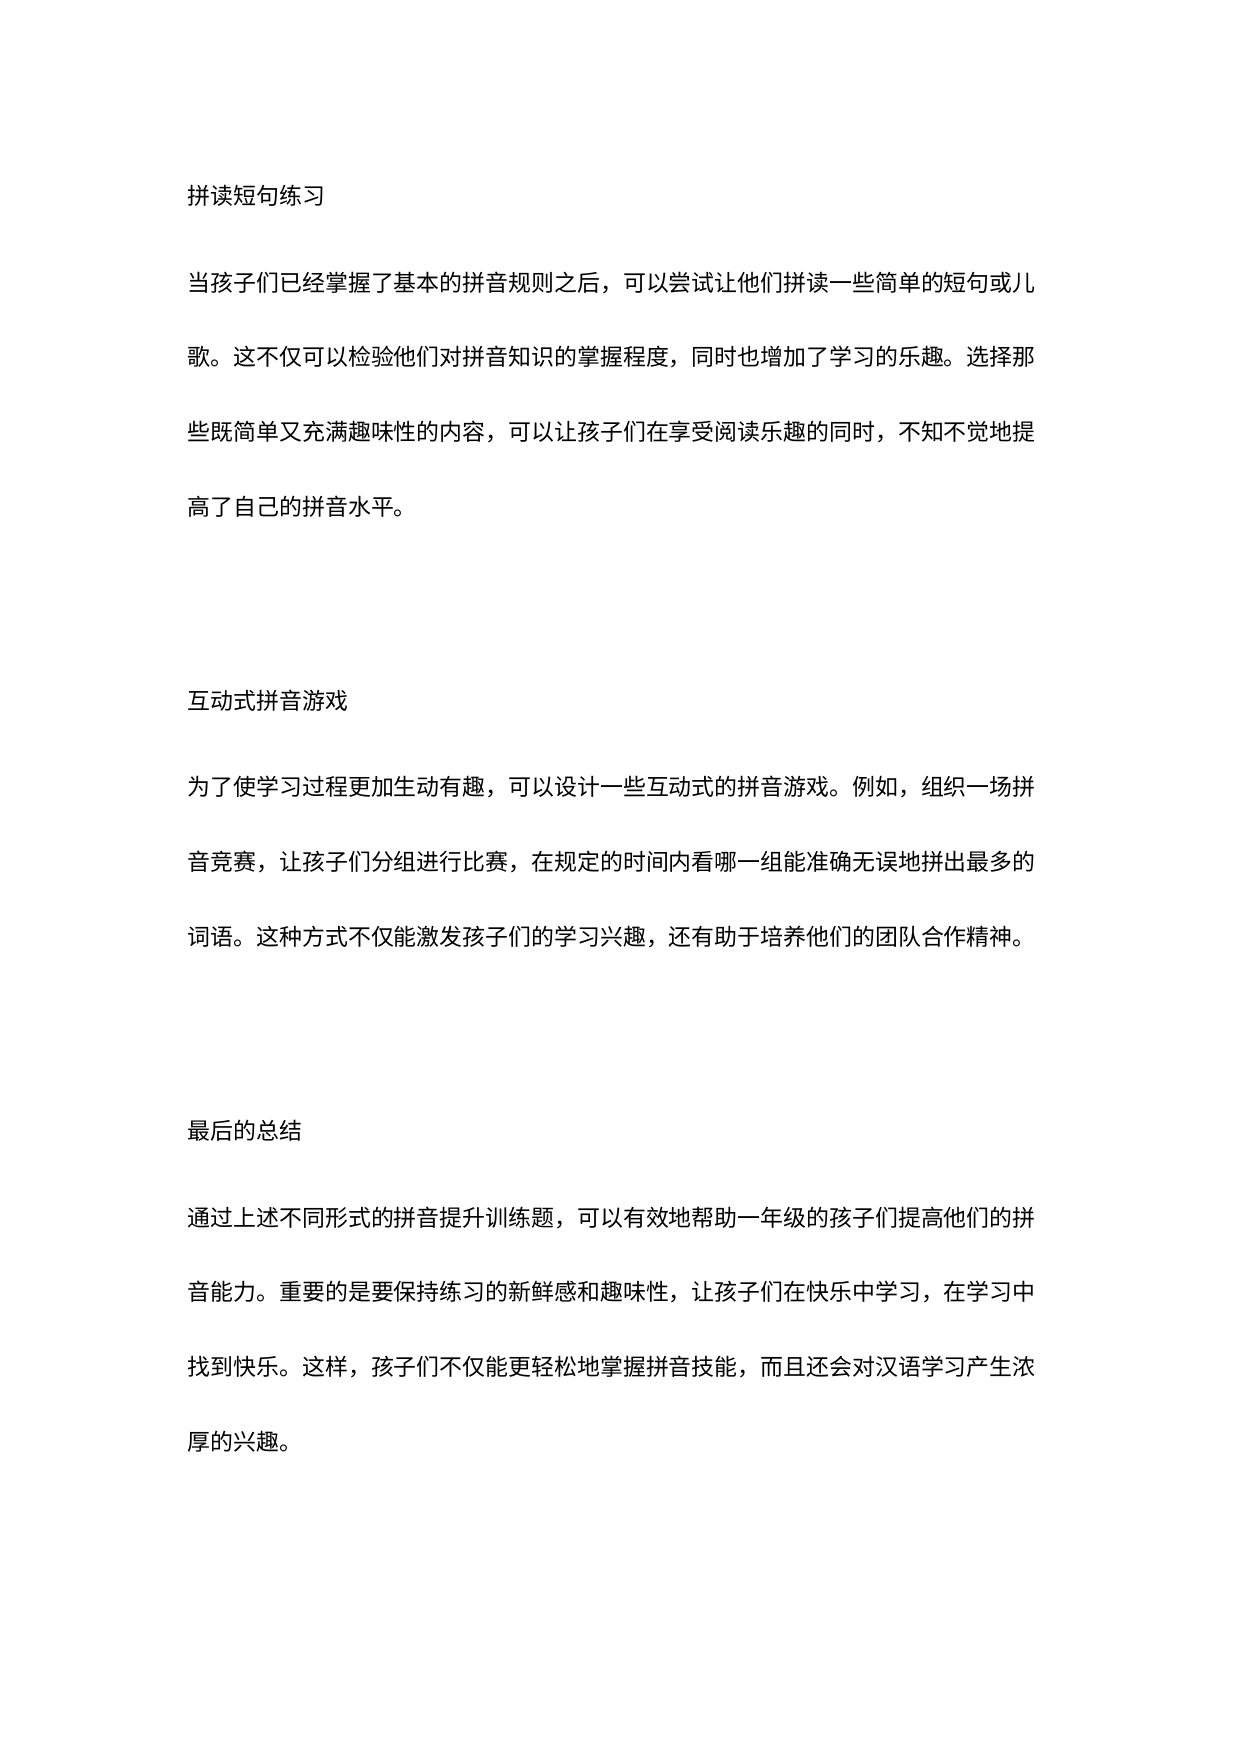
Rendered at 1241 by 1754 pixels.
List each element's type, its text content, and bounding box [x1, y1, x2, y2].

text 当孩子们已经掌握了基本的拼音规则之后，可以尝试让他们拼读一些简单的短句或儿歌。这不仅可以检验他们对拼音知识的掌握程度，同时也增加了学习的乐趣。选择那些既简单又充满趣味性的内容，可以让孩子们在享受阅读乐趣的同时，不知不觉地提高了自己的拼音水平。 [187, 248, 1053, 538]
text 互动式拼音游戏 [187, 667, 1053, 732]
text 通过上述不同形式的拼音提升训练题，可以有效地帮助一年级的孩子们提高他们的拼音能力。重要的是要保持练习的新鲜感和趣味性，让孩子们在快乐中学习，在学习中找到快乐。这样，孩子们不仅能更轻松地掌握拼音技能，而且还会对汉语学习产生浓厚的兴趣。 [187, 1184, 1053, 1473]
text 最后的总结 [187, 1097, 1053, 1162]
text 为了使学习过程更加生动有趣，可以设计一些互动式的拼音游戏。例如，组织一场拼音竞赛，让孩子们分组进行比赛，在规定的时间内看哪一组能准确无误地拼出最多的词语。这种方式不仅能激发孩子们的学习兴趣，还有助于培养他们的团队合作精神。 [187, 753, 1053, 968]
text 拼读短句练习 [187, 162, 1053, 227]
